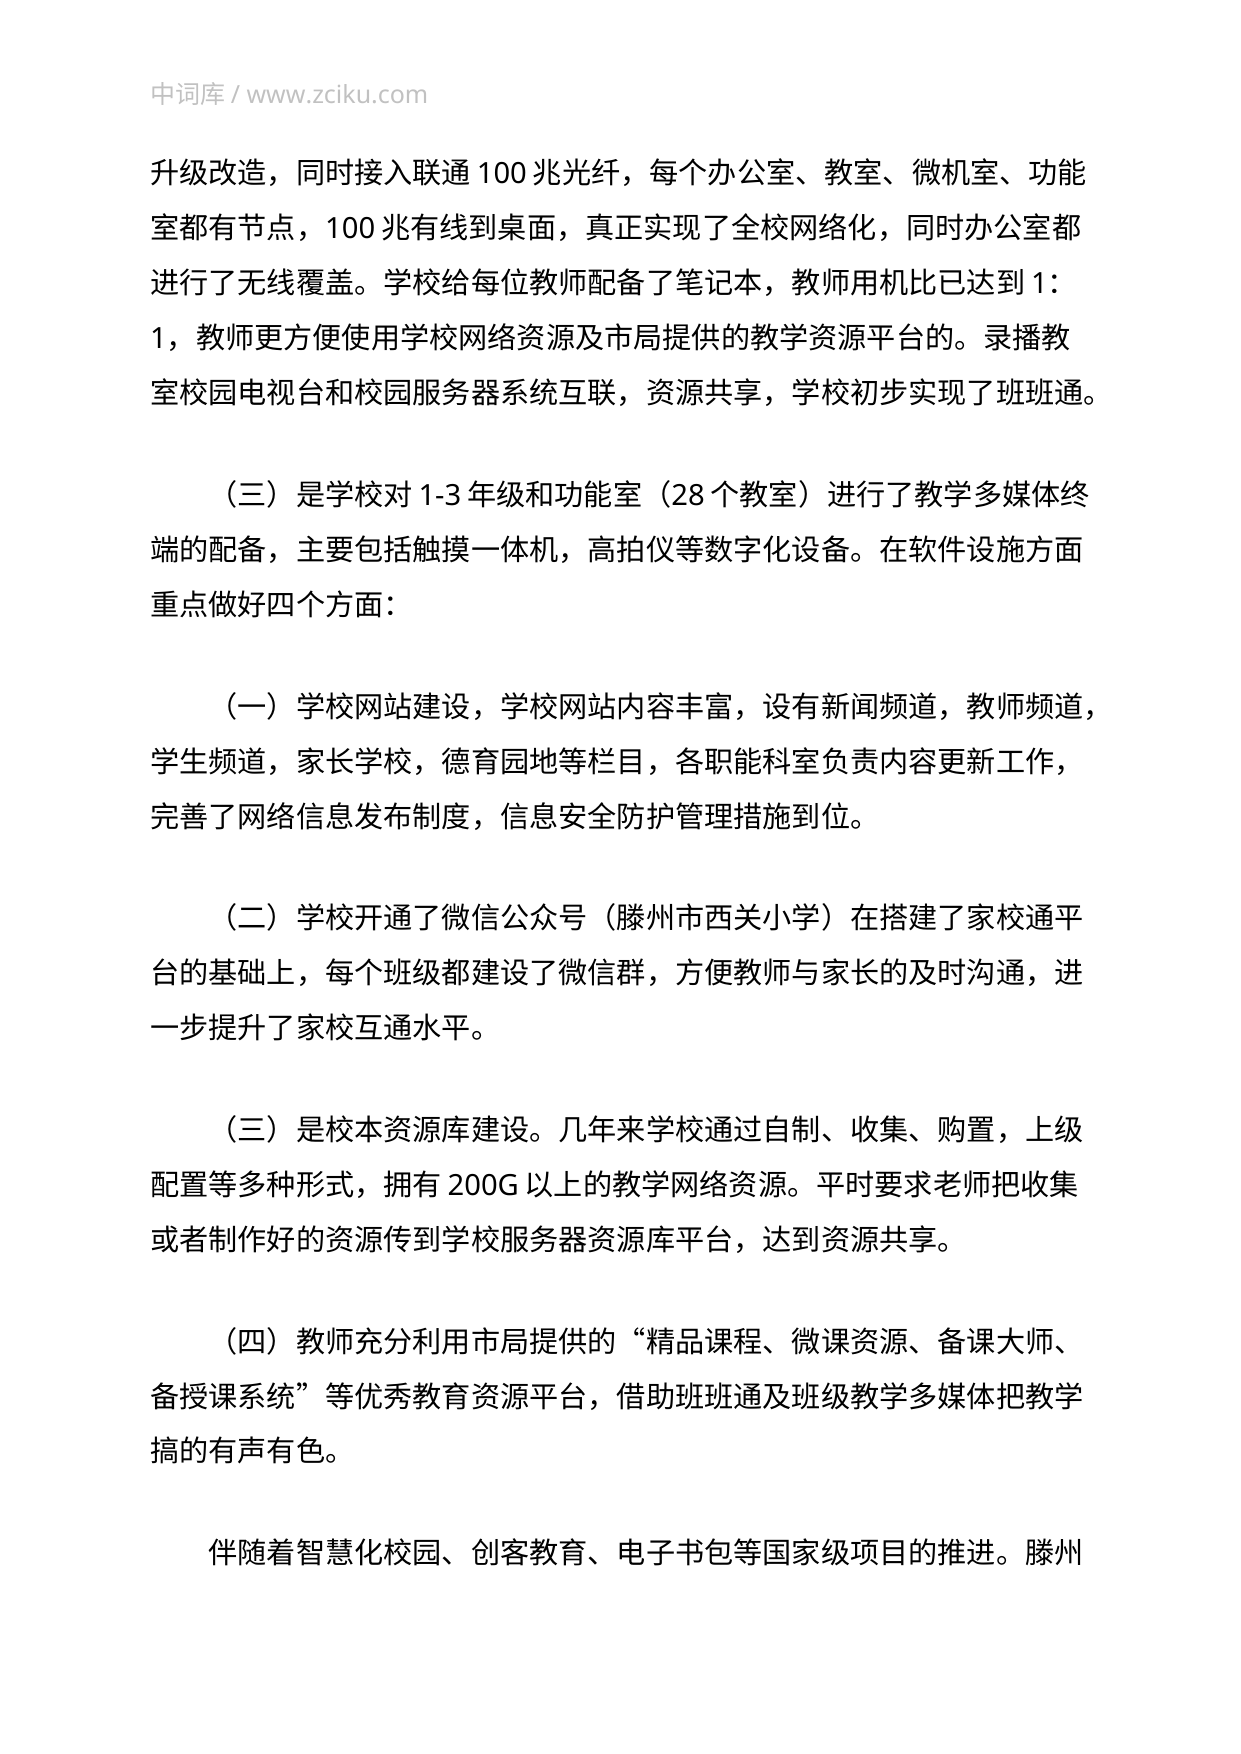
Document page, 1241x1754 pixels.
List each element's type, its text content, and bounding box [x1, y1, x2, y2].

text （三）是校本资源库建设。几年来学校通过自制、收集、购置，上级配置等多种形式，拥有200G以上的教学网络资源。平时要求老师把收集或者制作好的资源传到学校服务器资源库平台，达到资源共享。 [150, 1107, 1090, 1259]
text （四）教师充分利用市局提供的“精品课程、微课资源、备课大师、备授课系统”等优秀教育资源平台，借助班班通及班级教学多媒体把教学搞的有声有色。 [150, 1318, 1090, 1470]
text （一）学校网站建设，学校网站内容丰富，设有新闻频道，教师频道，学生频道，家长学校，德育园地等栏目，各职能科室负责内容更新工作，完善了网络信息发布制度，信息安全防护管理措施到位。 [150, 683, 1090, 836]
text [150, 150, 1090, 412]
text （二）学校开通了微信公众号（滕州市西关小学）在搭建了家校通平台的基础上，每个班级都建设了微信群，方便教师与家长的及时沟通，进一步提升了家校互通水平。 [150, 895, 1090, 1047]
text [150, 1530, 1090, 1572]
text （三）是学校对1-3年级和功能室（28个教室）进行了教学多媒体终端的配备，主要包括触摸一体机，高拍仪等数字化设备。在软件设施方面重点做好四个方面： [150, 472, 1090, 624]
